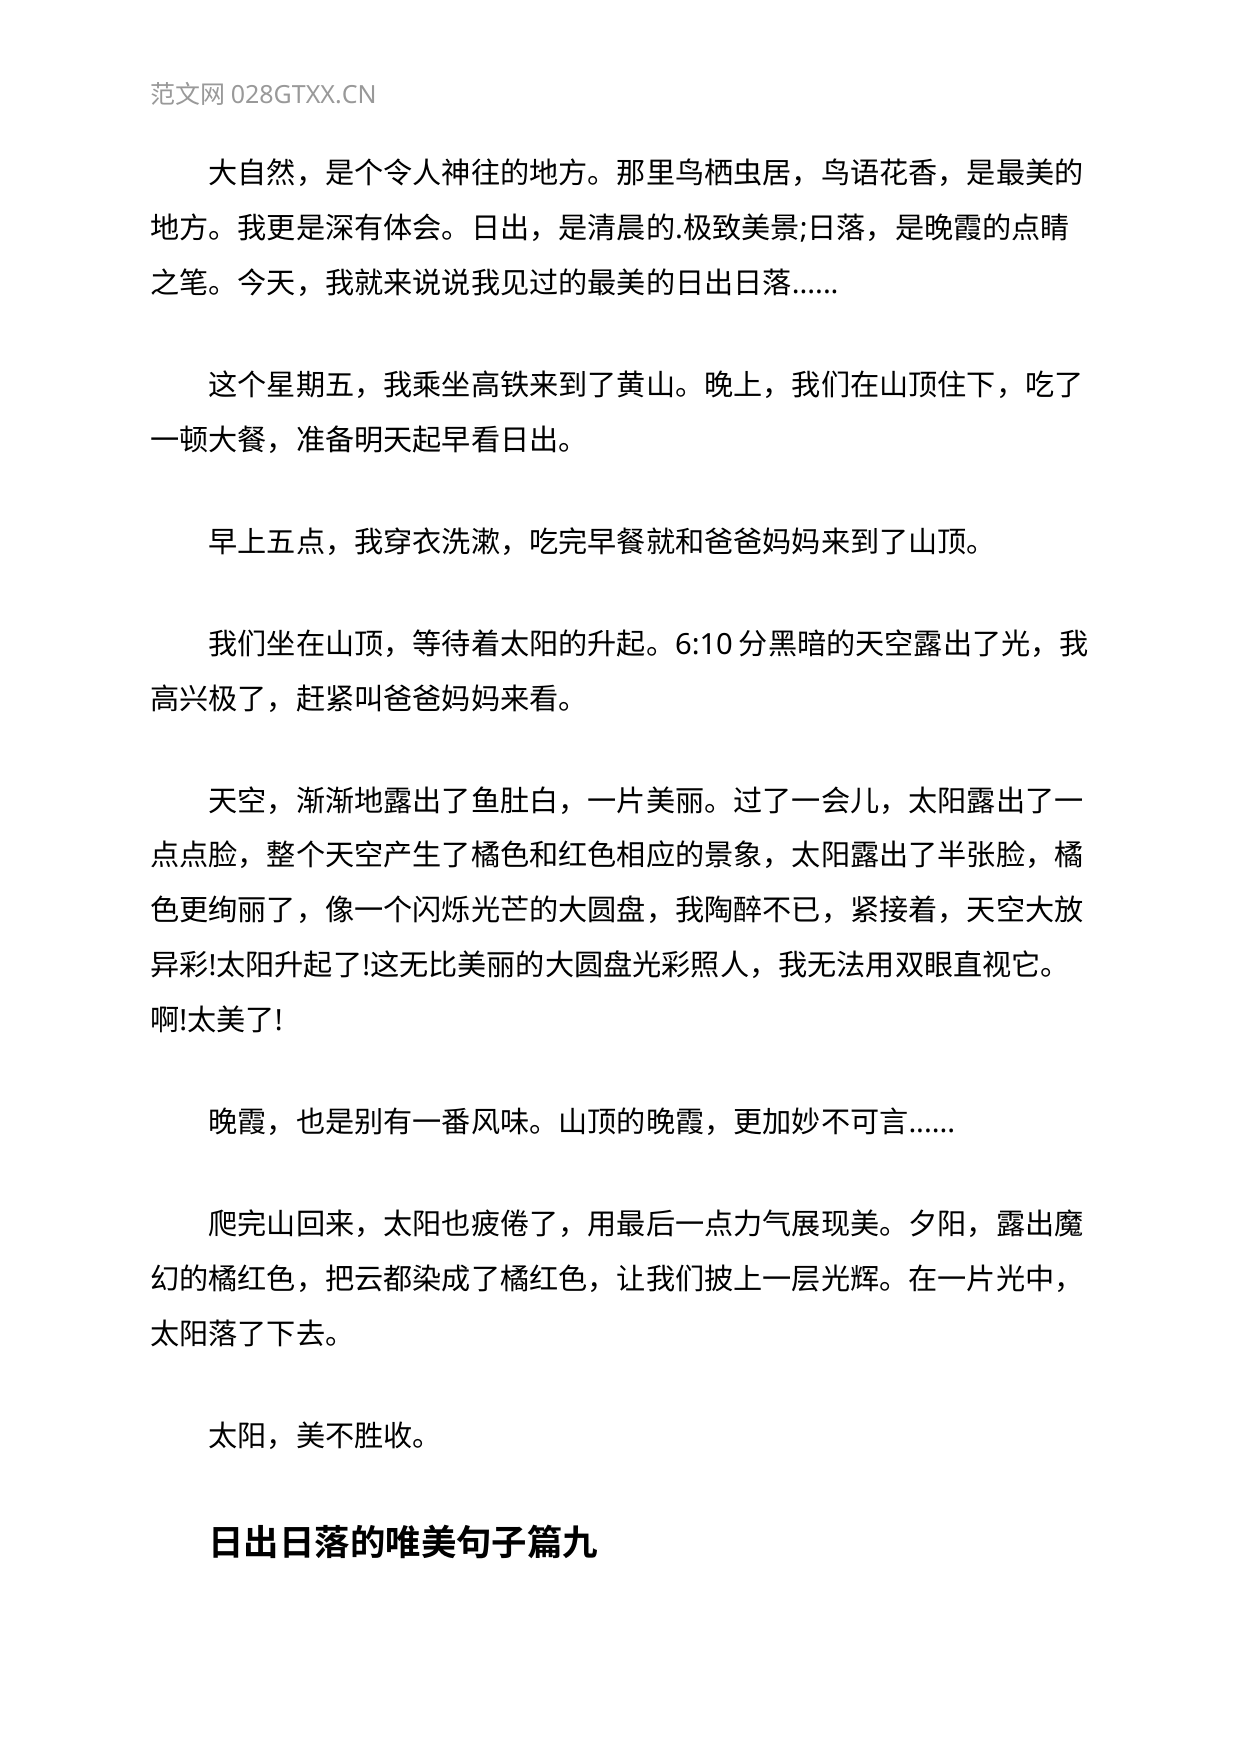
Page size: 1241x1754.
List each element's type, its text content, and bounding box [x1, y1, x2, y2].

text 晚霞，也是别有一番风味。山顶的晚霞，更加妙不可言...... [150, 1099, 1090, 1141]
text 爬完山回来，太阳也疲倦了，用最后一点力气展现美。夕阳，露出魔幻的橘红色，把云都染成了橘红色，让我们披上一层光辉。在一片光中，太阳落了下去。 [150, 1201, 1090, 1353]
text 早上五点，我穿衣洗漱，吃完早餐就和爸爸妈妈来到了山顶。 [150, 518, 1090, 561]
text 日出日落的唯美句子篇九 [150, 1514, 1090, 1565]
text 大自然，是个令人神往的地方。那里鸟栖虫居，鸟语花香，是最美的地方。我更是深有体会。日出，是清晨的.极致美景;日落，是晚霞的点睛之笔。今天，我就来说说我见过的最美的日出日落...... [150, 150, 1090, 302]
text 我们坐在山顶，等待着太阳的升起。6:10分黑暗的天空露出了光，我高兴极了，赶紧叫爸爸妈妈来看。 [150, 620, 1090, 718]
text 这个星期五，我乘坐高铁来到了黄山。晚上，我们在山顶住下，吃了一顿大餐，准备明天起早看日出。 [150, 362, 1090, 459]
text 太阳，美不胜收。 [150, 1412, 1090, 1454]
text 天空，渐渐地露出了鱼肚白，一片美丽。过了一会儿，太阳露出了一点点脸，整个天空产生了橘色和红色相应的景象，太阳露出了半张脸，橘色更绚丽了，像一个闪烁光芒的大圆盘，我陶醉不已，紧接着，天空大放异彩!太阳升起了!这无比美丽的大圆盘光彩照人，我无法用双眼直视它。啊!太美了! [150, 777, 1090, 1039]
